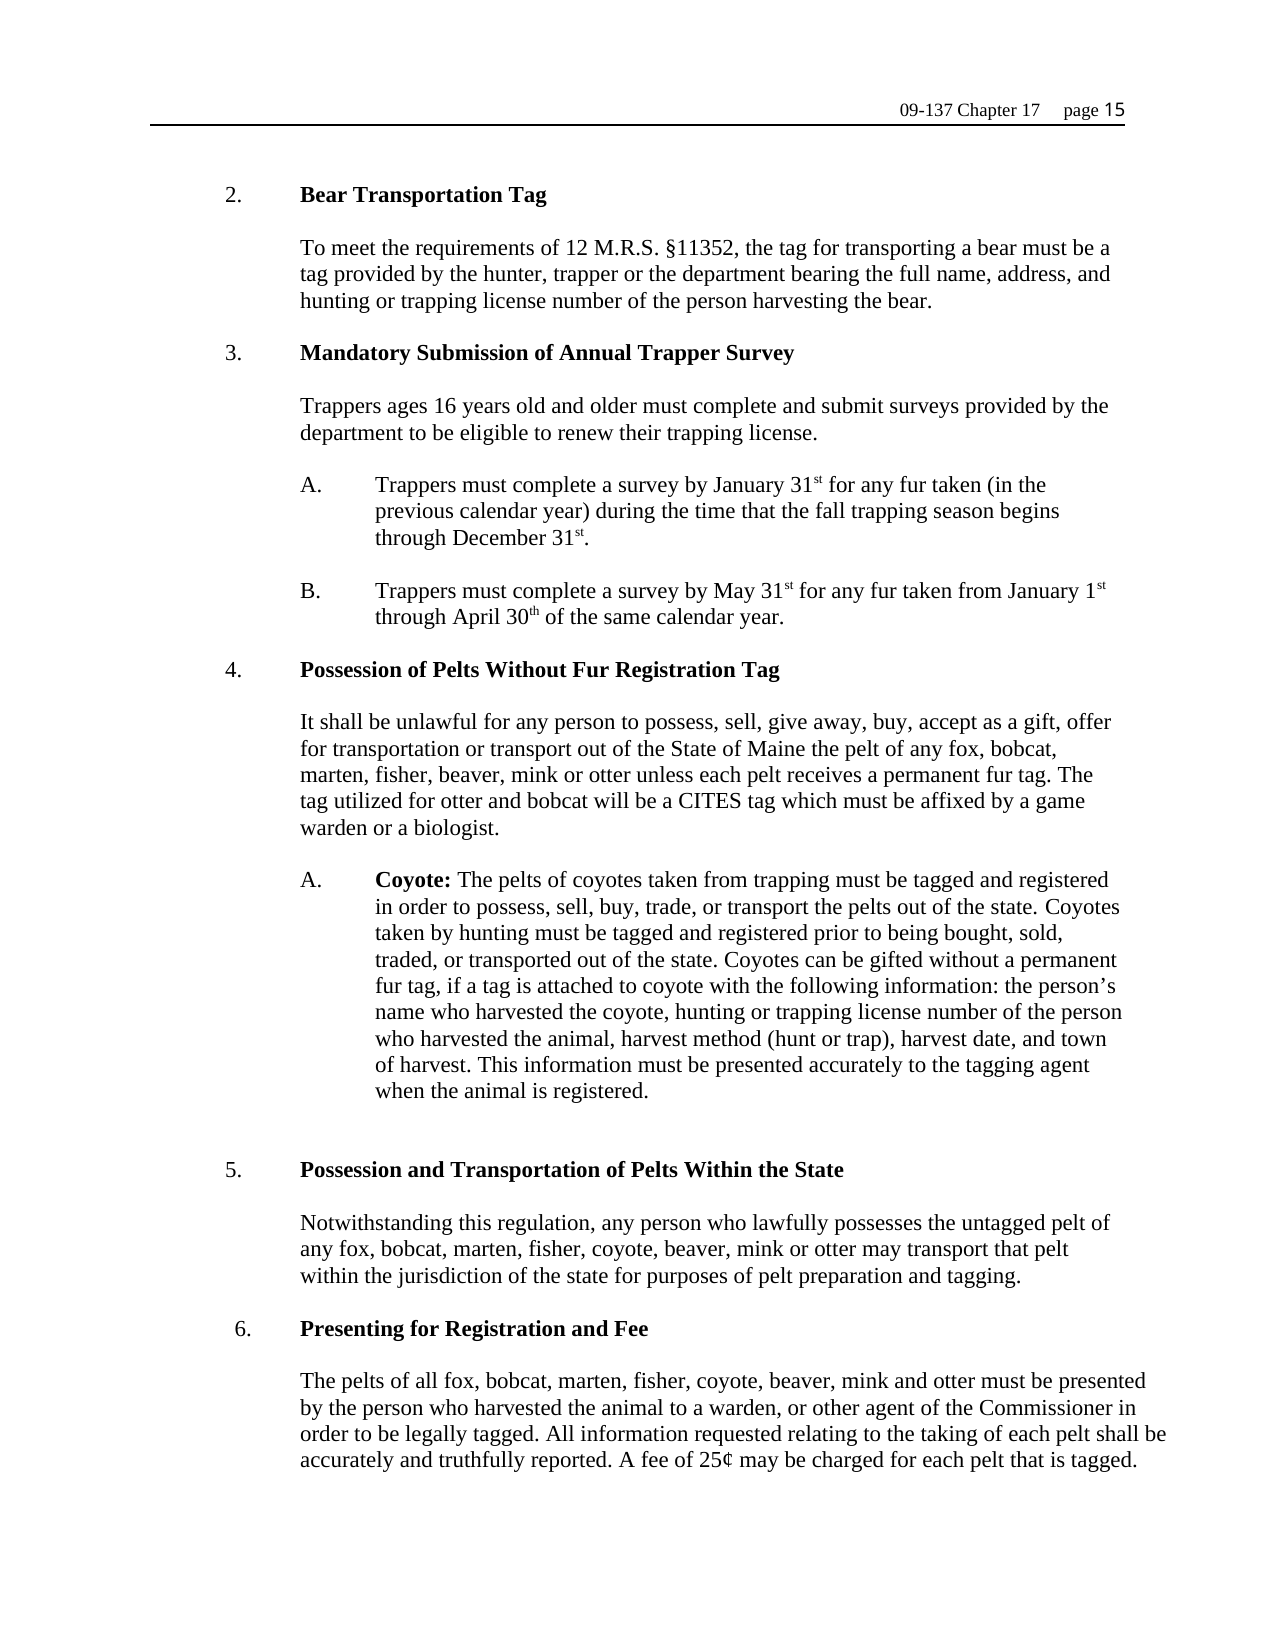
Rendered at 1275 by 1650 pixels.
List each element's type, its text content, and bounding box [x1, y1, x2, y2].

list The pelts of all fox, bobcat, marten, fisher, coyote, beaver, mink and otter must be presented by the person who harvested the animal to a warden, or other agent of the Commissioner in order to be legally tagged. All information requested relating to the taking of each pelt shall be accurately and truthfully reported. A fee of 25¢ may be charged for each pelt that is tagged. [300, 1367, 1172, 1473]
text 4. Possession of Pelts Without Fur Registration Tag [150, 656, 1125, 682]
list Notwithstanding this regulation, any person who lawfully possesses the untagged pelt of any fox, bobcat, marten, fisher, coyote, beaver, mink or otter may transport that pelt within the jurisdiction of the state for purposes of pelt preparation and tagging. [300, 1209, 1125, 1288]
text 6. Presenting for Registration and Fee [234, 1314, 1125, 1341]
text 3. Mandatory Submission of Annual Trapper Survey [150, 339, 1125, 366]
list Trappers must complete a survey by May 31st for any fur taken from January 1st through April 30th of the same calendar year. [300, 577, 1125, 629]
text To meet the requirements of 12 M.R.S. §11352, the tag for transporting a bear must be a tag provided by the hunter, trapper or the department bearing the full name, address, and hunting or trapping license number of the person harvesting the bear. [300, 234, 1125, 313]
text It shall be unlawful for any person to possess, sell, give away, buy, accept as a gift, offer for transportation or transport out of the State of Maine the pelt of any fox, bobcat, marten, fisher, beaver, mink or otter unless each pelt receives a permanent fur tag. The tag utilized for otter and bobcat will be a CITES tag which must be affixed by a game warden or a biologist. [300, 708, 1125, 840]
list Coyote: The pelts of coyotes taken from trapping must be tagged and registered in order to possess, sell, buy, trade, or transport the pelts out of the state. Coyotes taken by hunting must be tagged and registered prior to being bought, sold, traded, or transported out of the state. Coyotes can be gifted without a permanent fur tag, if a tag is attached to coyote with the following information: the person’s name who harvested the coyote, hunting or trapping license number of the person who harvested the animal, harvest method (hunt or trap), harvest date, and town of harvest. This information must be presented accurately to the tagging agent when the animal is registered. [300, 867, 1125, 1104]
list Trappers ages 16 years old and older must complete and submit surveys provided by the department to be eligible to renew their trapping license. [300, 392, 1125, 445]
list Trappers must complete a survey by January 31st for any fur taken (in the previous calendar year) during the time that the fall trapping season begins through December 31st. [300, 471, 1125, 550]
text 5. Possession and Transportation of Pelts Within the State [150, 1156, 1125, 1183]
text 2. Bear Transportation Tag [150, 181, 1125, 208]
